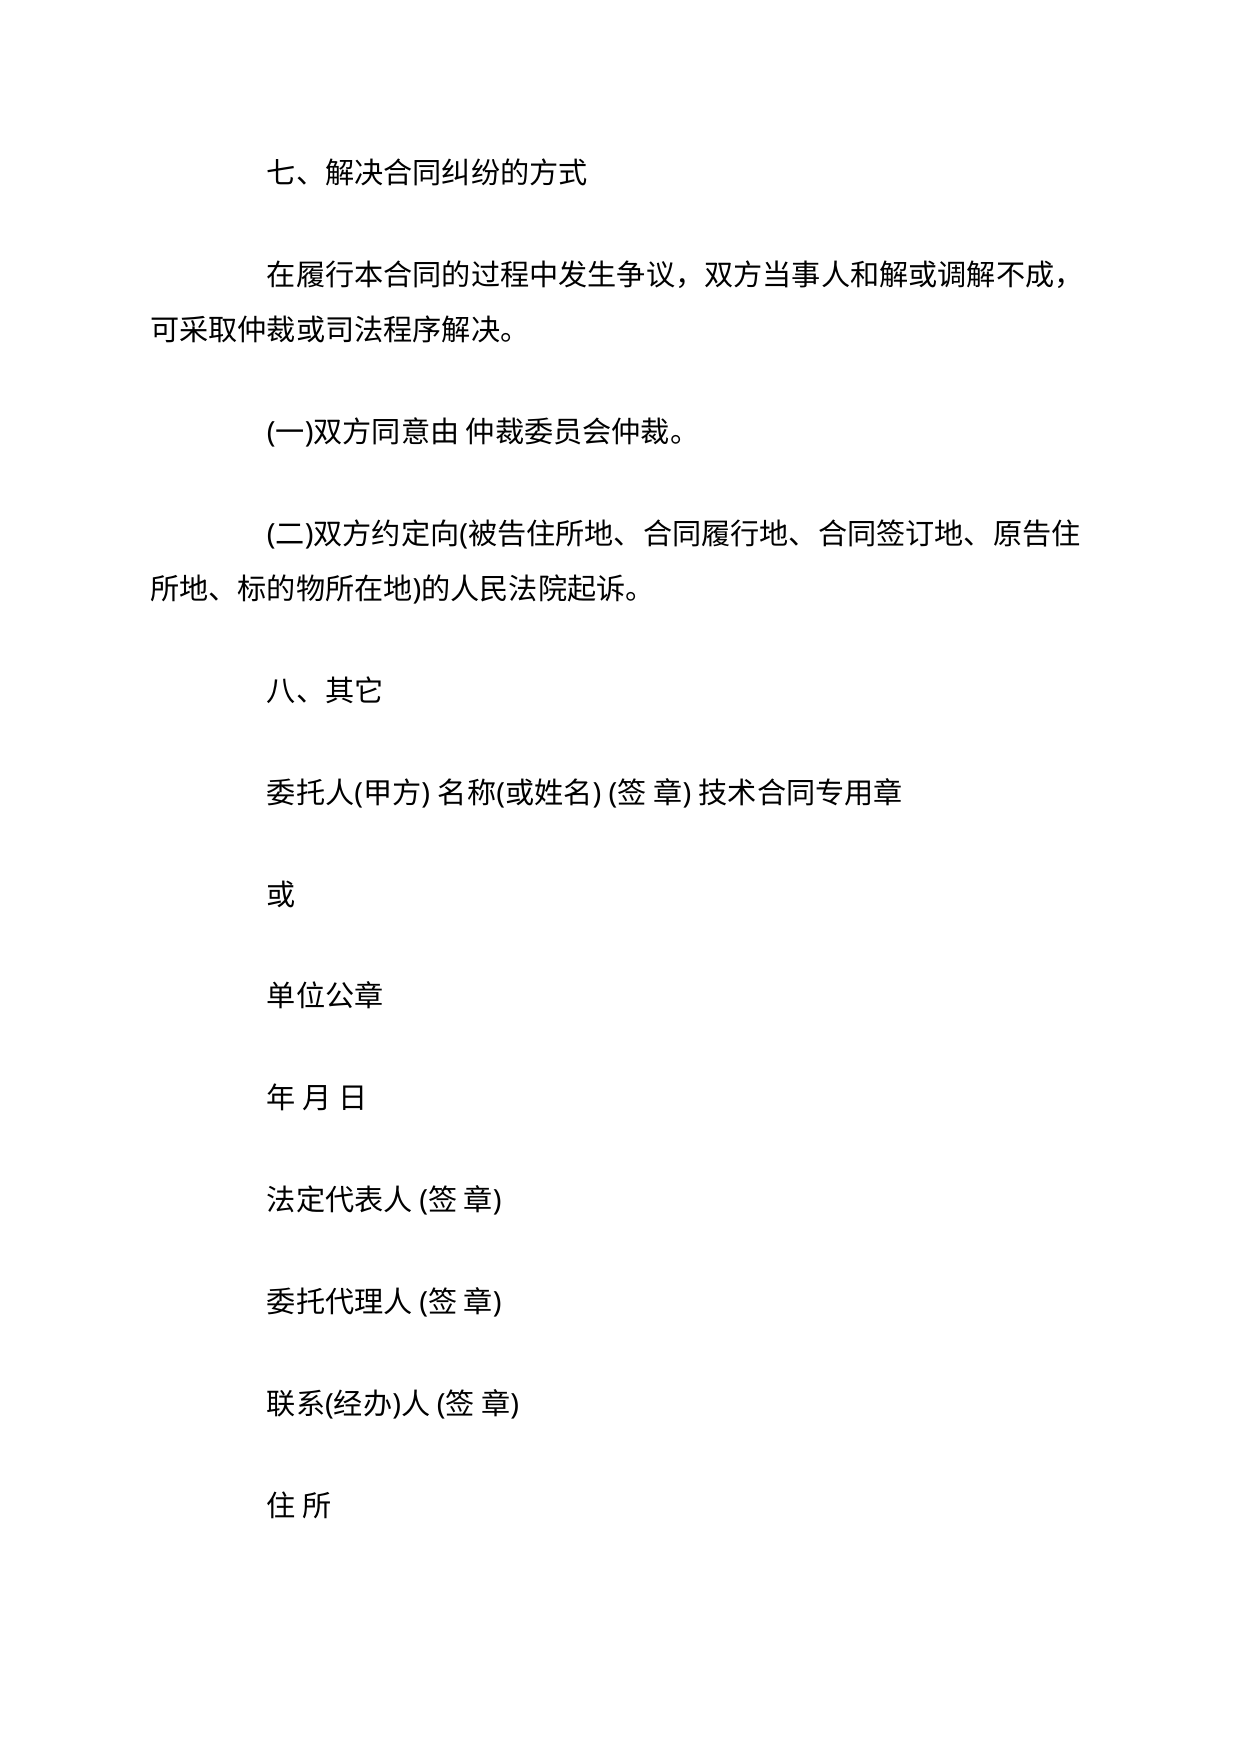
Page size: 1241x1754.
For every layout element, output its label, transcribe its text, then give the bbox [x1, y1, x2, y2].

text 在履行本合同的过程中发生争议，双方当事人和解或调解不成，可采取仲裁或司法程序解决。 [150, 252, 1090, 349]
text 年 月 日 [150, 1075, 1090, 1117]
text 法定代表人 (签 章) [150, 1176, 1090, 1219]
text (一)双方同意由 仲裁委员会仲裁。 [150, 408, 1090, 451]
text 住 所 [150, 1482, 1090, 1525]
text 委托代理人 (签 章) [150, 1278, 1090, 1321]
text 委托人(甲方) 名称(或姓名) (签 章) 技术合同专用章 [150, 769, 1090, 812]
text 联系(经办)人 (签 章) [150, 1380, 1090, 1423]
text 八、其它 [150, 667, 1090, 710]
text 单位公章 [150, 973, 1090, 1015]
text 七、解决合同纠纷的方式 [150, 150, 1090, 192]
text (二)双方约定向(被告住所地、合同履行地、合同签订地、原告住所地、标的物所在地)的人民法院起诉。 [150, 510, 1090, 608]
text 或 [150, 871, 1090, 913]
